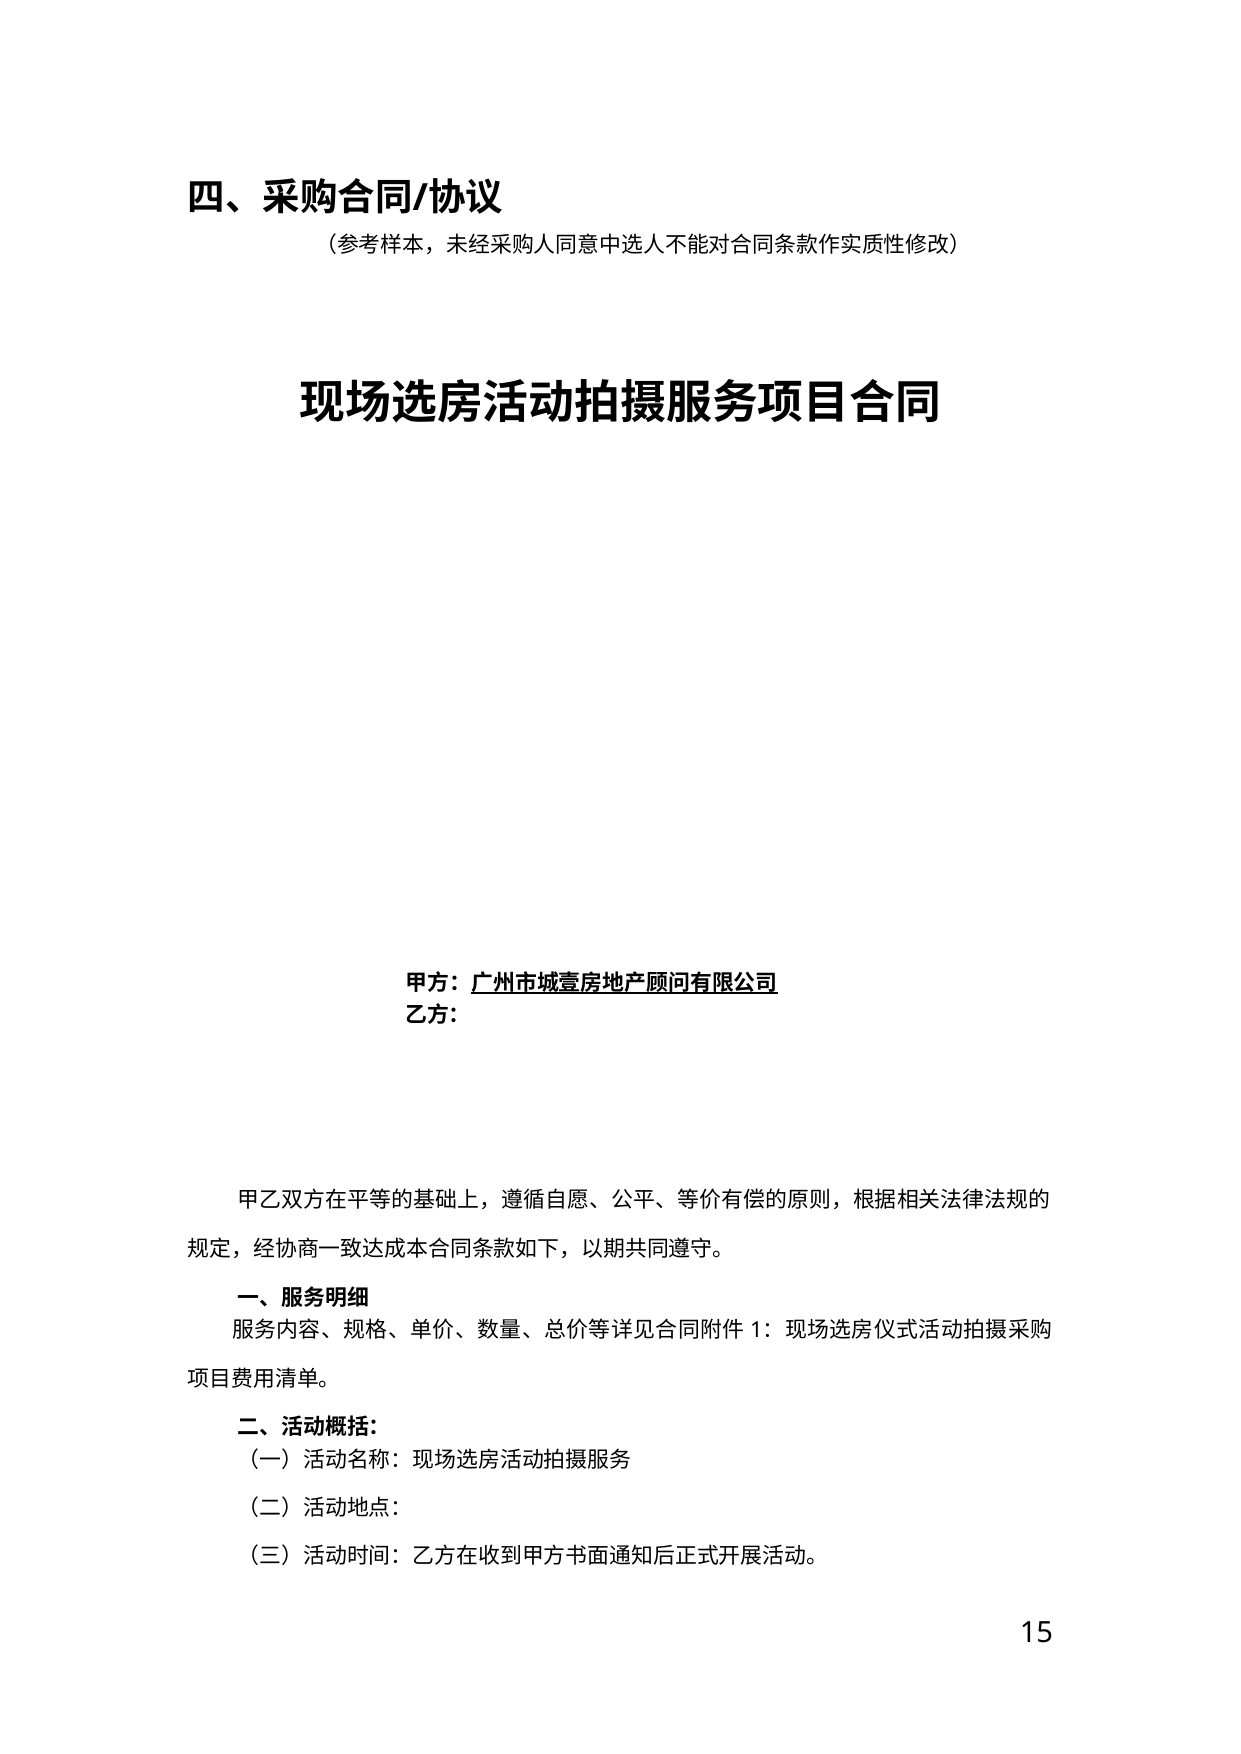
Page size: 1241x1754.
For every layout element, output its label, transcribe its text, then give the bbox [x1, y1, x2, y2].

text 服务内容、规格、单价、数量、总价等详见合同附件1：现场选房仪式活动拍摄采购项目费用清单。 [187, 1312, 1053, 1393]
text （三）活动时间：乙方在收到甲方书面通知后正式开展活动。 [187, 1538, 1053, 1570]
text 甲方：广州市城壹房地产顾问有限公司 [187, 964, 1053, 997]
text 甲乙双方在平等的基础上，遵循自愿、公平、等价有偿的原则，根据相关法律法规的规定，经协商一致达成本合同条款如下，以期共同遵守。 [187, 1182, 1053, 1263]
text 乙方： [187, 997, 1053, 1029]
text （参考样本，未经采购人同意中选人不能对合同条款作实质性修改） [187, 227, 1099, 259]
text 四、采购合同/协议 [187, 162, 1053, 227]
text （一）活动名称：现场选房活动拍摄服务 [187, 1441, 1053, 1474]
text 一、服务明细 [187, 1279, 1053, 1312]
text （二）活动地点： [187, 1489, 1053, 1522]
text 二、活动概括： [187, 1409, 1053, 1441]
text 现场选房活动拍摄服务项目合同 [187, 350, 1053, 447]
